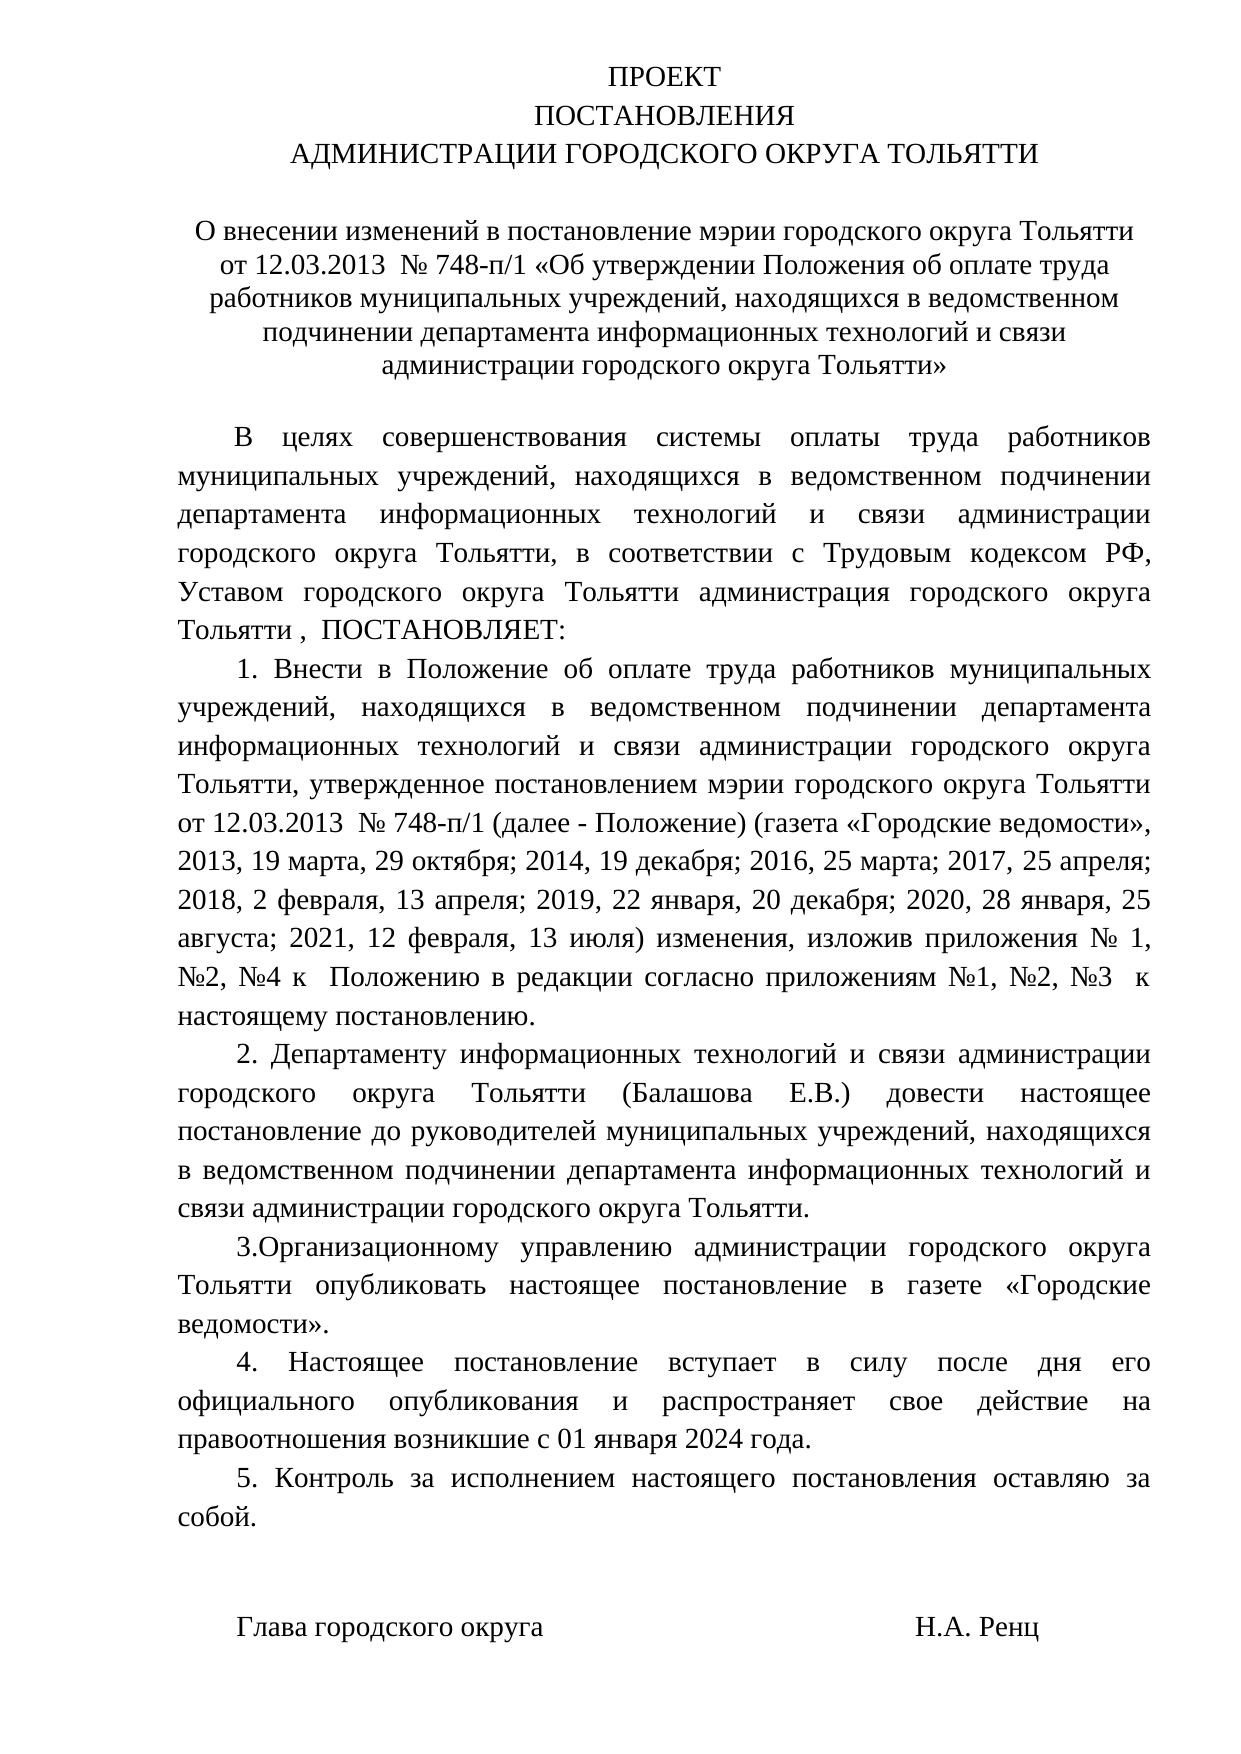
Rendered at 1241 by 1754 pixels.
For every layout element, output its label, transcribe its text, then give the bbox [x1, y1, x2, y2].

title от 12.03.2013 № 748-п/1 «Об утверждении Положения об оплате труда работников муниципальных учреждений, находящихся в ведомственном подчинении департамента информационных технологий и связи администрации городского округа Тольятти» [177, 247, 1152, 381]
text В целях совершенствования системы оплаты труда работников муниципальных учреждений, находящихся в ведомственном подчинении департамента информационных технологий и связи администрации городского округа Тольятти, в соответствии с Трудовым кодексом РФ, Уставом городского округа Тольятти администрация городского округа Тольятти , ПОСТАНОВЛЯЕТ: [177, 419, 1152, 646]
text Глава городского округа Н.А. Ренц [177, 1609, 1152, 1643]
title О внесении изменений в постановление мэрии городского округа Тольятти [177, 213, 1152, 247]
text ПРОЕКТ [177, 59, 1152, 93]
text 5. Контроль за исполнением настоящего постановления оставляю за собой. [177, 1460, 1152, 1532]
text 3.Организационному управлению администрации городского округа Тольятти опубликовать настоящее постановление в газете «Городские ведомости». [177, 1229, 1152, 1339]
text 2. Департаменту информационных технологий и связи администрации городского округа Тольятти (Балашова Е.В.) довести настоящее постановление до руководителей муниципальных учреждений, находящихся в ведомственном подчинении департамента информационных технологий и связи администрации городского округа Тольятти. [177, 1036, 1152, 1224]
list 1. Внести в Положение об оплате труда работников муниципальных учреждений, находящихся в ведомственном подчинении департамента информационных технологий и связи администрации городского округа Тольятти, утвержденное постановлением мэрии городского округа Тольятти от 12.03.2013 № 748-п/1 (далее - Положение) (газета «Городские ведомости», 2013, 19 марта, 29 октября; 2014, 19 декабря; 2016, 25 марта; 2017, 25 апреля; 2018, 2 февраля, 13 апреля; 2019, 22 января, 20 декабря; 2020, 28 января, 25 августа; 2021, 12 февраля, 13 июля) изменения, изложив приложения № 1, №2, №4 к Положению в редакции согласно приложениям №1, №2, №3 к настоящему постановлению. [177, 651, 1152, 1031]
text АДМИНИСТРАЦИИ ГОРОДСКОГО ОКРУГА ТОЛЬЯТТИ [177, 136, 1152, 170]
text 4. Настоящее постановление вступает в силу после дня его официального опубликования и распространяет свое действие на правоотношения возникшие с 01 января 2024 года. [177, 1344, 1152, 1455]
text ПОСТАНОВЛЕНИЯ [177, 98, 1152, 131]
